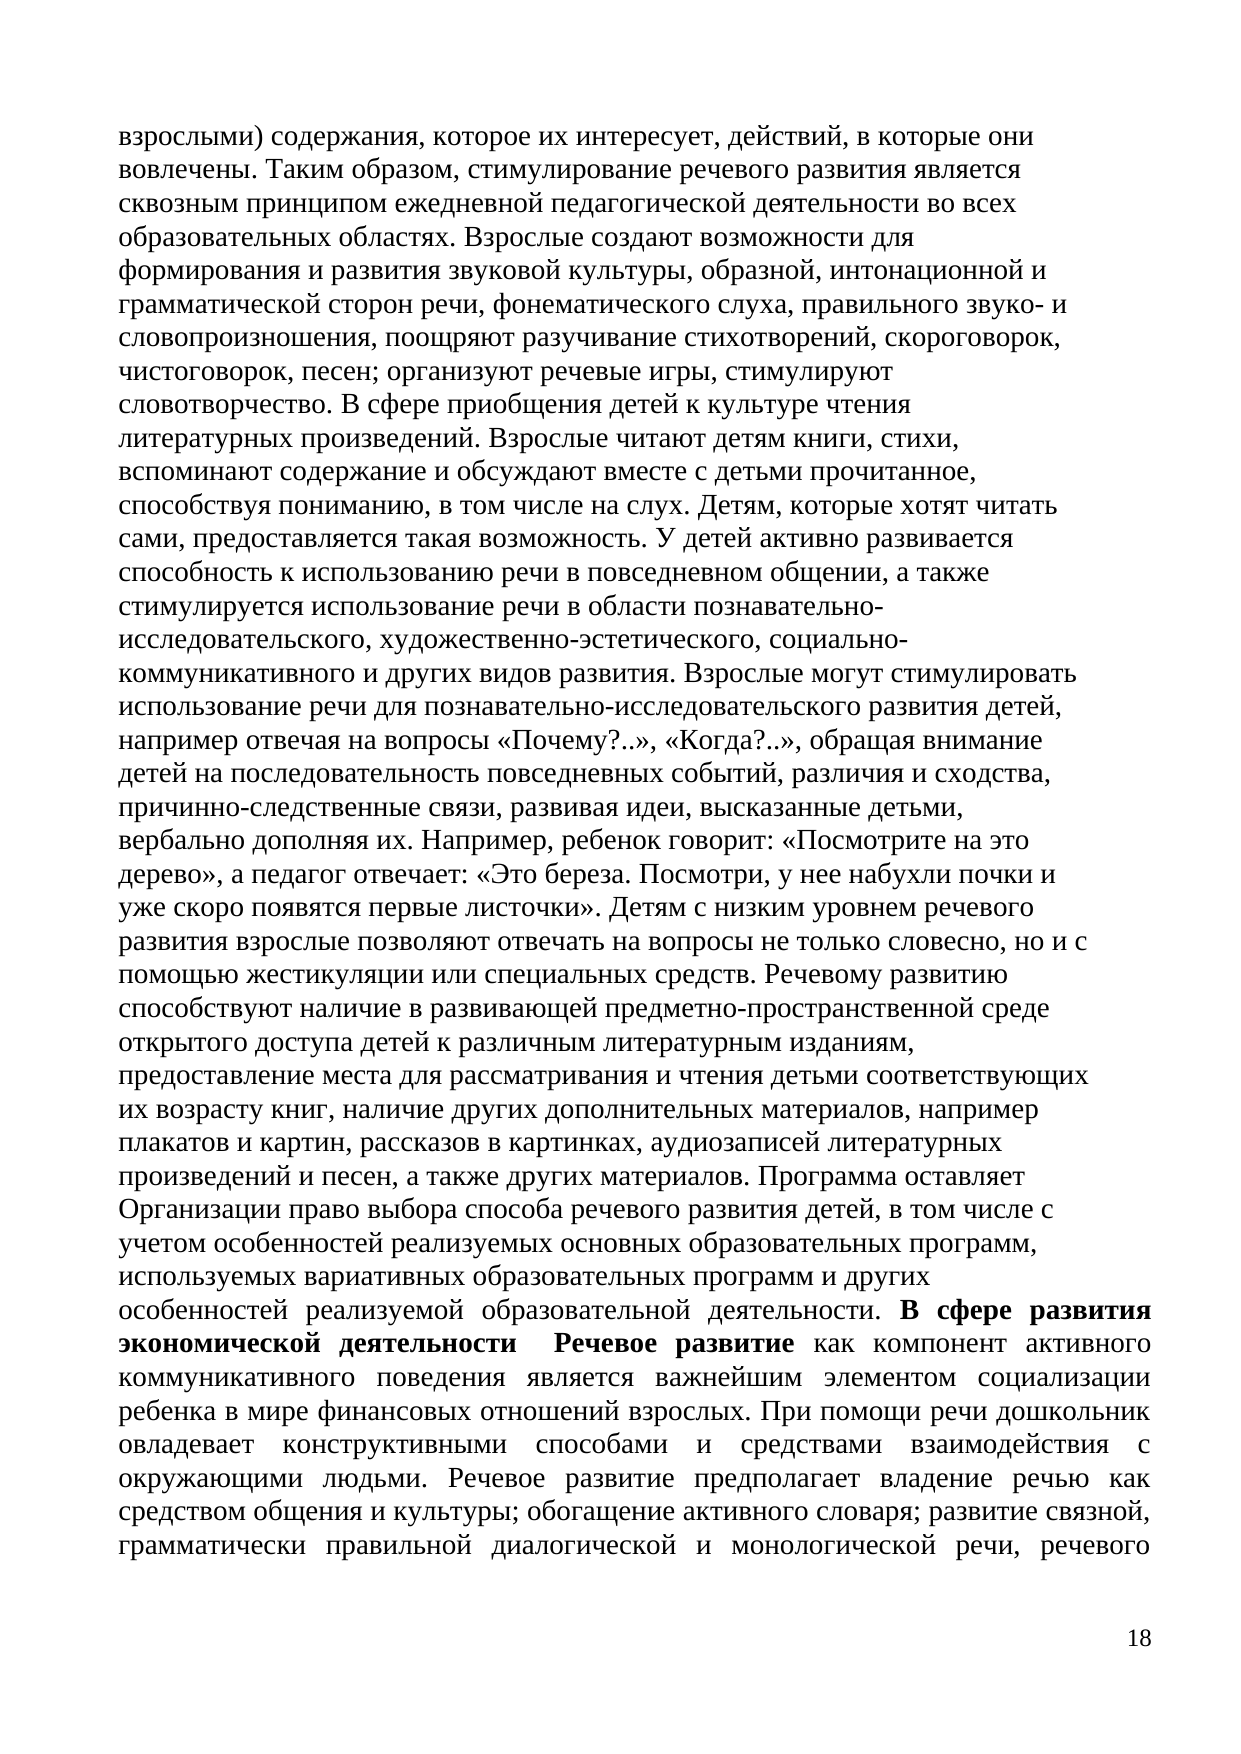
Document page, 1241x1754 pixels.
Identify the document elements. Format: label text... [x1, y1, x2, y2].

text стимулируется использование речи в области познавательно- [118, 588, 1152, 621]
text используемых вариативных образовательных программ и других [118, 1258, 1152, 1292]
text вовлечены. Таким образом, стимулирование речевого развития является [118, 152, 1152, 185]
text формирования и развития звуковой культуры, образной, интонационной и [118, 252, 1152, 286]
text вербально дополняя их. Например, ребенок говорит: «Посмотрите на это [118, 822, 1152, 856]
text образовательных областях. Взрослые создают возможности для [118, 219, 1152, 252]
text открытого доступа детей к различным литературным изданиям, [118, 1024, 1152, 1057]
text их возрасту книг, наличие других дополнительных материалов, например [118, 1091, 1152, 1124]
text способность к использованию речи в повседневном общении, а также [118, 554, 1152, 588]
text способствуют наличие в развивающей предметно-пространственной среде [118, 990, 1152, 1024]
text исследовательского, художественно-эстетического, социально- [118, 621, 1152, 655]
text учетом особенностей реализуемых основных образовательных программ, [118, 1225, 1152, 1258]
text сами, предоставляется такая возможность. У детей активно развивается [118, 521, 1152, 554]
text например отвечая на вопросы «Почему?..», «Когда?..», обращая внимание [118, 722, 1152, 755]
text способствуя пониманию, в том числе на слух. Детям, которые хотят читать [118, 487, 1152, 521]
text дерево», а педагог отвечает: «Это береза. Посмотри, у нее набухли почки и [118, 856, 1152, 889]
text развития взрослые позволяют отвечать на вопросы не только словесно, но и с [118, 923, 1152, 957]
text литературных произведений. Взрослые читают детям книги, стихи, [118, 420, 1152, 453]
text Организации право выбора способа речевого развития детей, в том числе с [118, 1191, 1152, 1225]
text грамматической сторон речи, фонематического слуха, правильного звуко- и [118, 286, 1152, 319]
text использование речи для познавательно-исследовательского развития детей, [118, 688, 1152, 722]
text детей на последовательность повседневных событий, различия и сходства, [118, 755, 1152, 789]
text словопроизношения, поощряют разучивание стихотворений, скороговорок, [118, 319, 1152, 353]
text сквозным принципом ежедневной педагогической деятельности во всех [118, 185, 1152, 219]
text коммуникативного и других видов развития. Взрослые могут стимулировать [118, 655, 1152, 688]
text предоставление места для рассматривания и чтения детьми соответствующих [118, 1057, 1152, 1091]
text уже скоро появятся первые листочки». Детям с низким уровнем речевого [118, 889, 1152, 923]
text взрослыми) содержания, которое их интересует, действий, в которые они [118, 118, 1152, 152]
text словотворчество. В сфере приобщения детей к культуре чтения [118, 386, 1152, 420]
text произведений и песен, а также других материалов. Программа оставляет [118, 1158, 1152, 1191]
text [118, 1292, 1152, 1560]
text плакатов и картин, рассказов в картинках, аудиозаписей литературных [118, 1124, 1152, 1158]
text причинно-следственные связи, развивая идеи, высказанные детьми, [118, 789, 1152, 822]
text вспоминают содержание и обсуждают вместе с детьми прочитанное, [118, 453, 1152, 487]
text помощью жестикуляции или специальных средств. Речевому развитию [118, 957, 1152, 990]
text чистоговорок, песен; организуют речевые игры, стимулируют [118, 353, 1152, 386]
